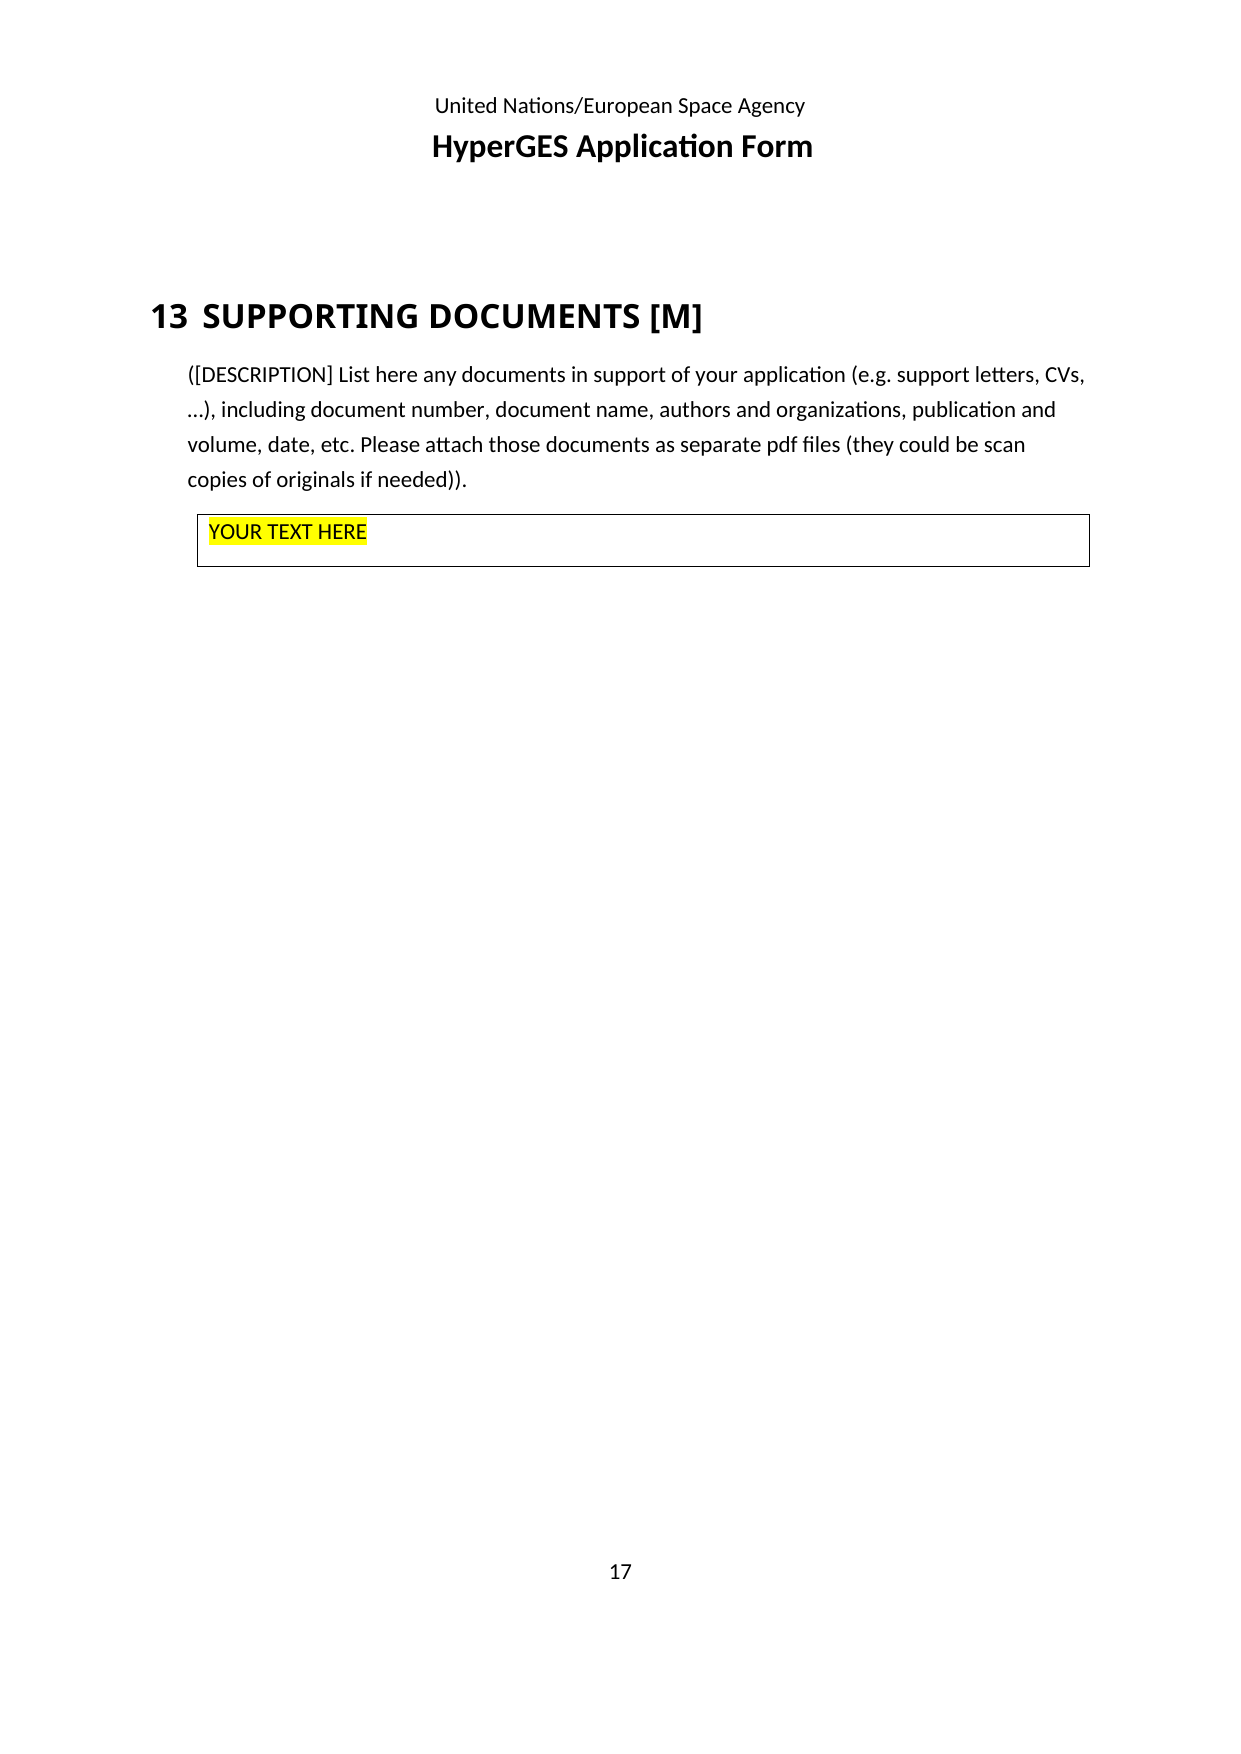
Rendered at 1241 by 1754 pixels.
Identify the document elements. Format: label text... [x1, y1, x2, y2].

table_header YOUR TEXT HERE [198, 515, 1089, 566]
text ([DESCRIPTION] List here any documents in support of your application (e.g. support letters, CVs,…), including document number, document name, authors and organizations, publication and volume, date, etc. Please attach those documents as separate pdf files (they could be scan copies of originals if needed)). [187, 358, 1090, 496]
subtitle SUPPORTING DOCUMENTS [M] [150, 283, 1090, 348]
